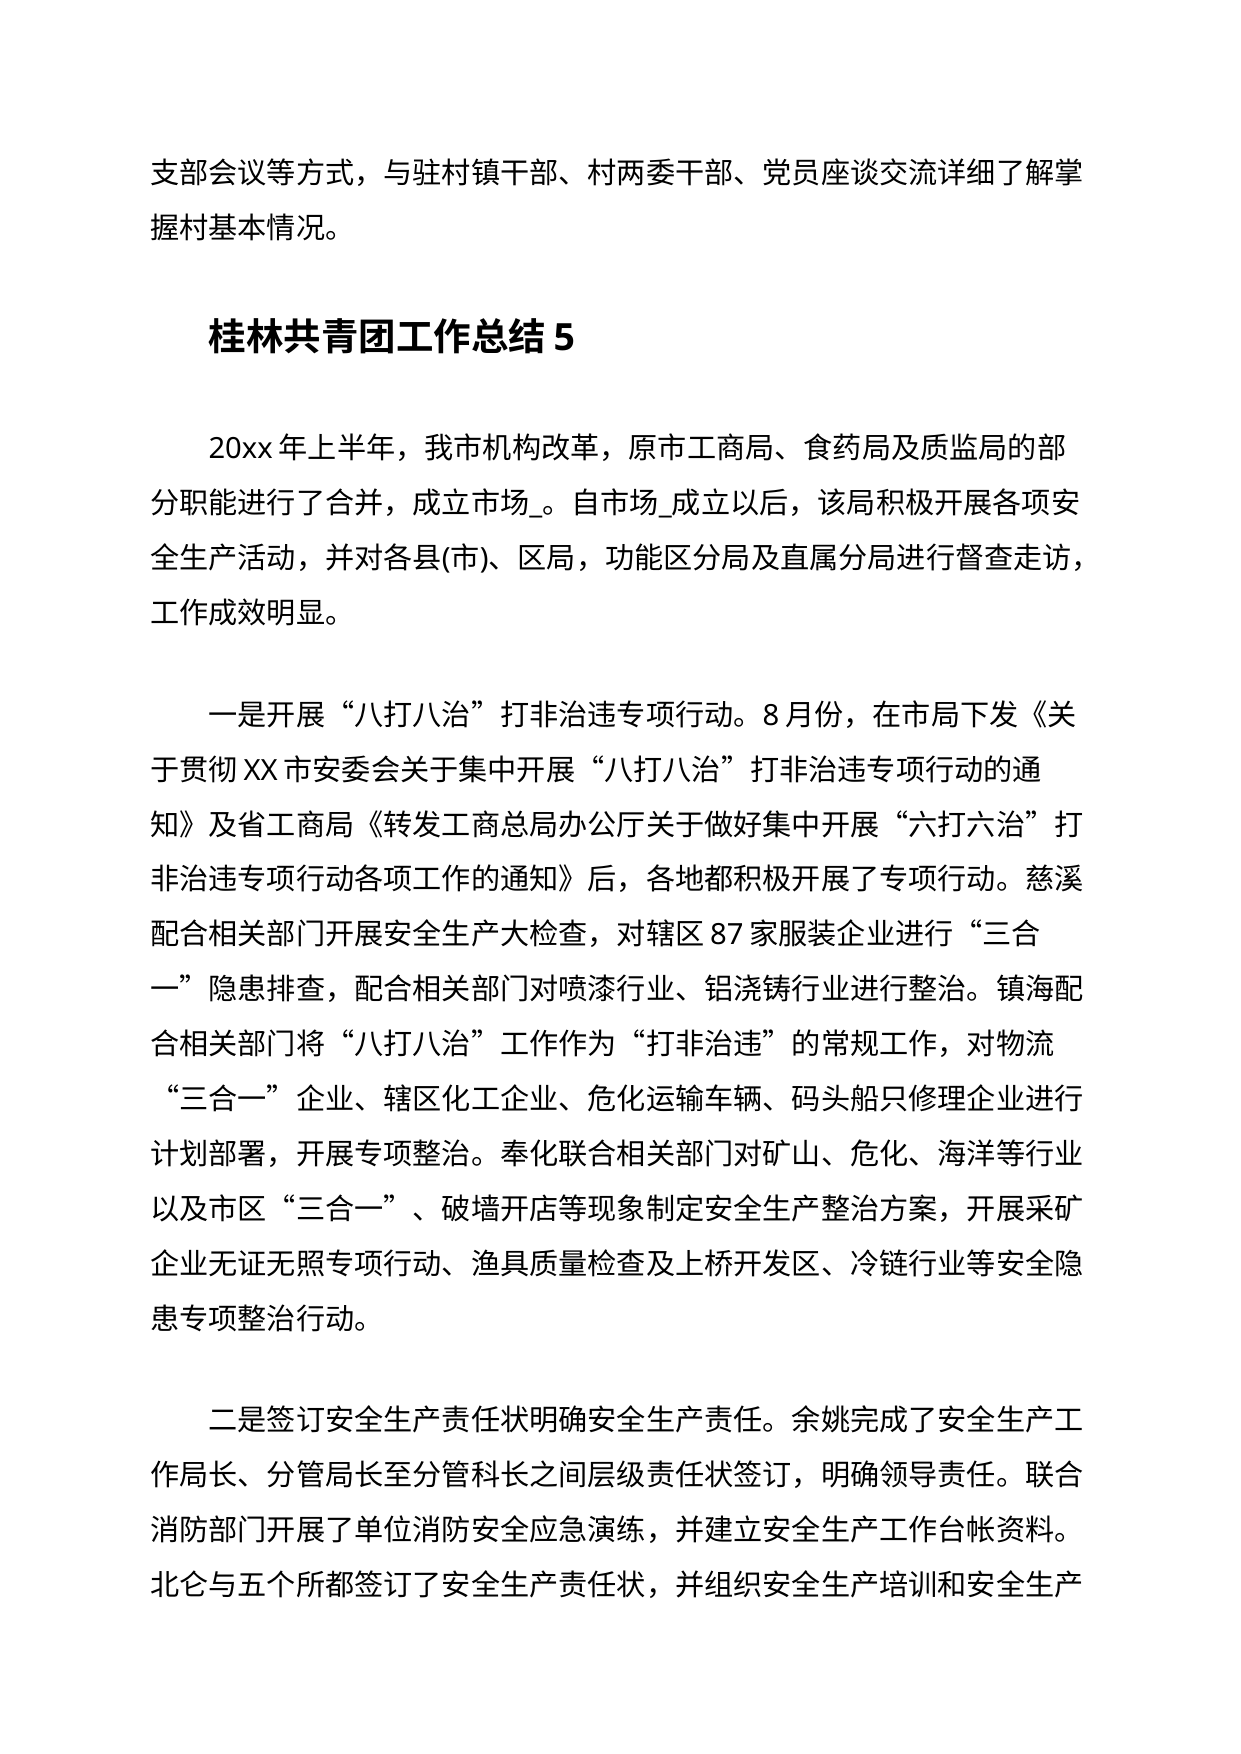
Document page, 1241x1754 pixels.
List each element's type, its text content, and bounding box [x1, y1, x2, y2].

text 20xx年上半年，我市机构改革，原市工商局、食药局及质监局的部分职能进行了合并，成立市场_。自市场_成立以后，该局积极开展各项安全生产活动，并对各县(市)、区局，功能区分局及直属分局进行督查走访，工作成效明显。 [150, 424, 1090, 632]
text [150, 150, 1090, 247]
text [150, 1397, 1090, 1604]
text 桂林共青团工作总结5 [150, 307, 1090, 361]
text 一是开展“八打八治”打非治违专项行动。8月份，在市局下发《关于贯彻XX市安委会关于集中开展“八打八治”打非治违专项行动的通知》及省工商局《转发工商总局办公厅关于做好集中开展“六打六治”打非治违专项行动各项工作的通知》后，各地都积极开展了专项行动。慈溪配合相关部门开展安全生产大检查，对辖区87家服装企业进行“三合一”隐患排查，配合相关部门对喷漆行业、铝浇铸行业进行整治。镇海配合相关部门将“八打八治”工作作为“打非治违”的常规工作，对物流 “三合一”企业、辖区化工企业、危化运输车辆、码头船只修理企业进行计划部署，开展专项整治。奉化联合相关部门对矿山、危化、海洋等行业以及市区“三合一”、破墙开店等现象制定安全生产整治方案，开展采矿企业无证无照专项行动、渔具质量检查及上桥开发区、冷链行业等安全隐患专项整治行动。 [150, 691, 1090, 1337]
